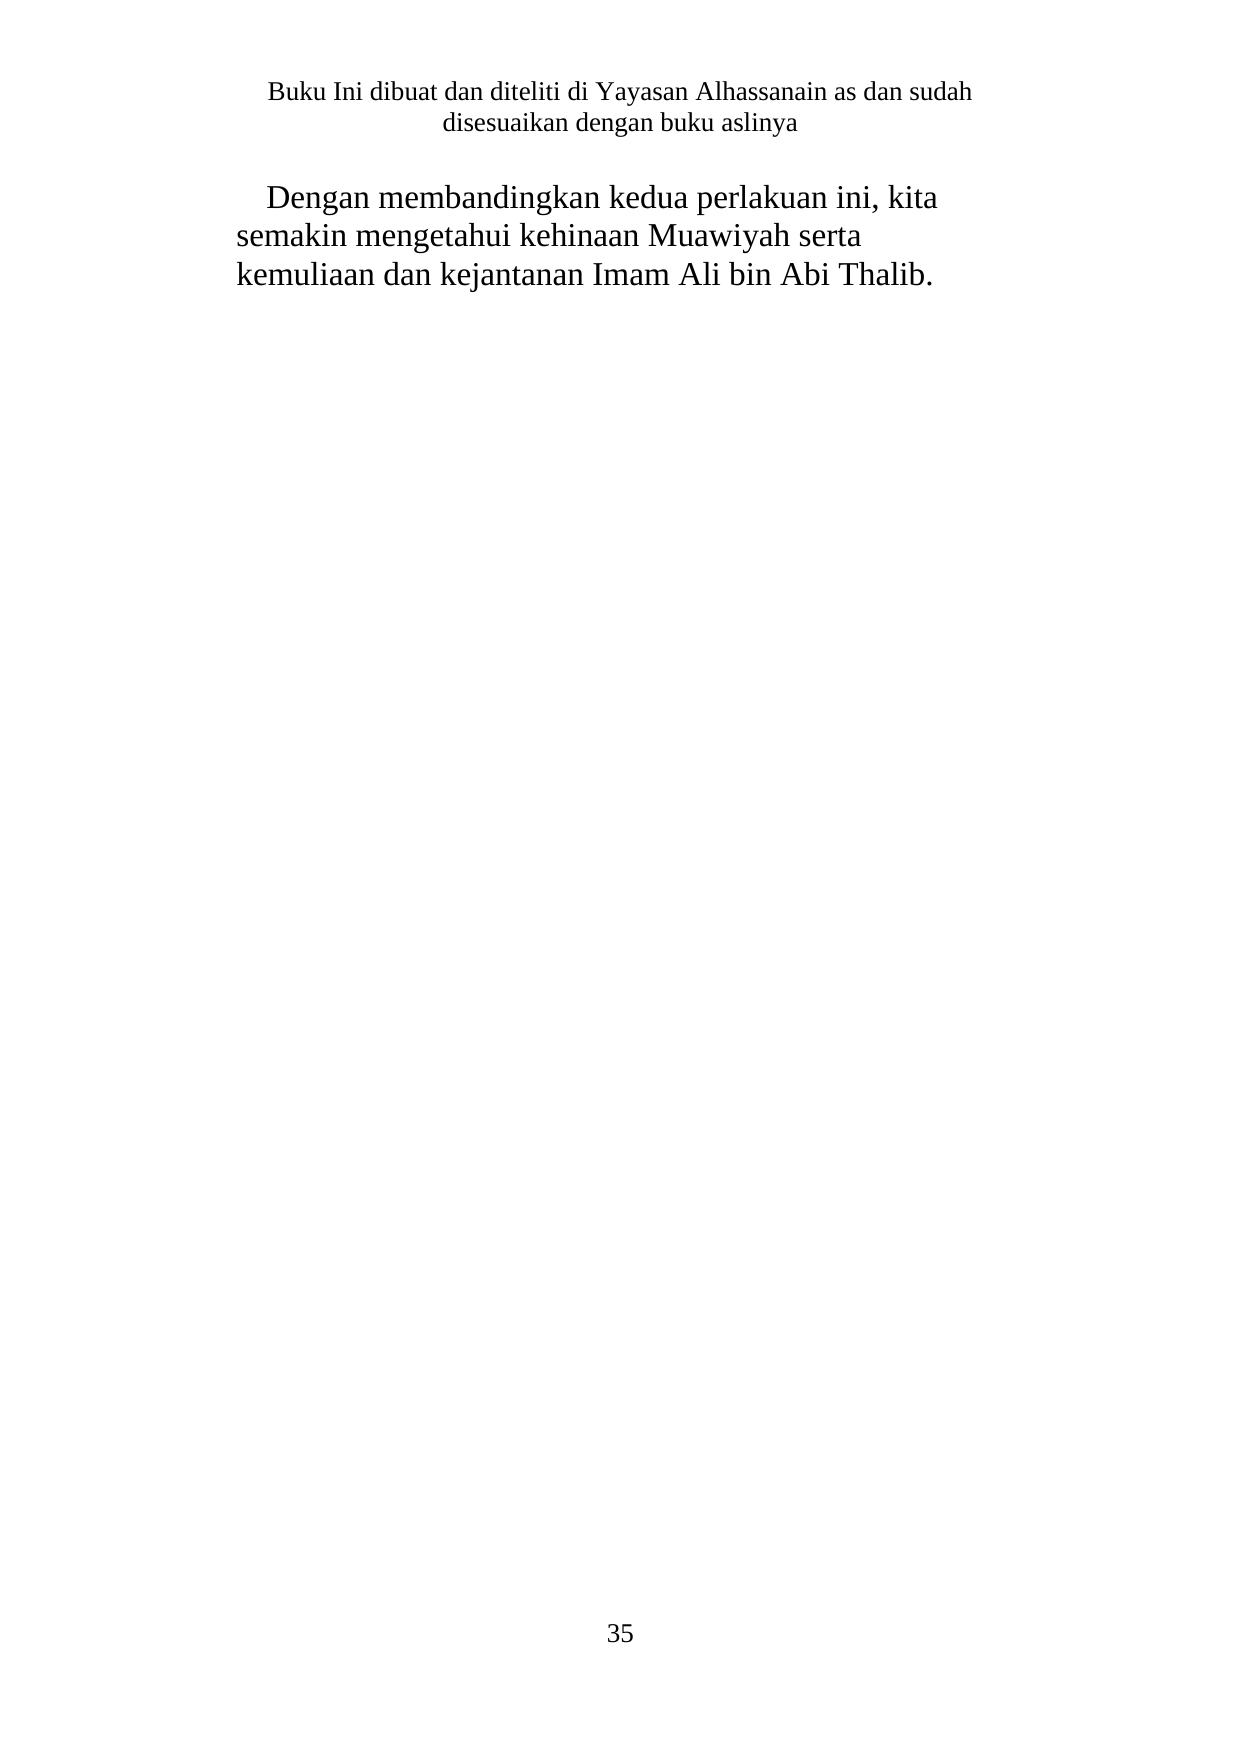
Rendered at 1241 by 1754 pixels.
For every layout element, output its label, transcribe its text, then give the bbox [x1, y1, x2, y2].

text Dengan membandingkan kedua perlakuan ini, kita semakin mengetahui kehinaan Muawiyah serta kemuliaan dan kejantanan Imam Ali bin Abi Thalib. [236, 177, 1004, 292]
